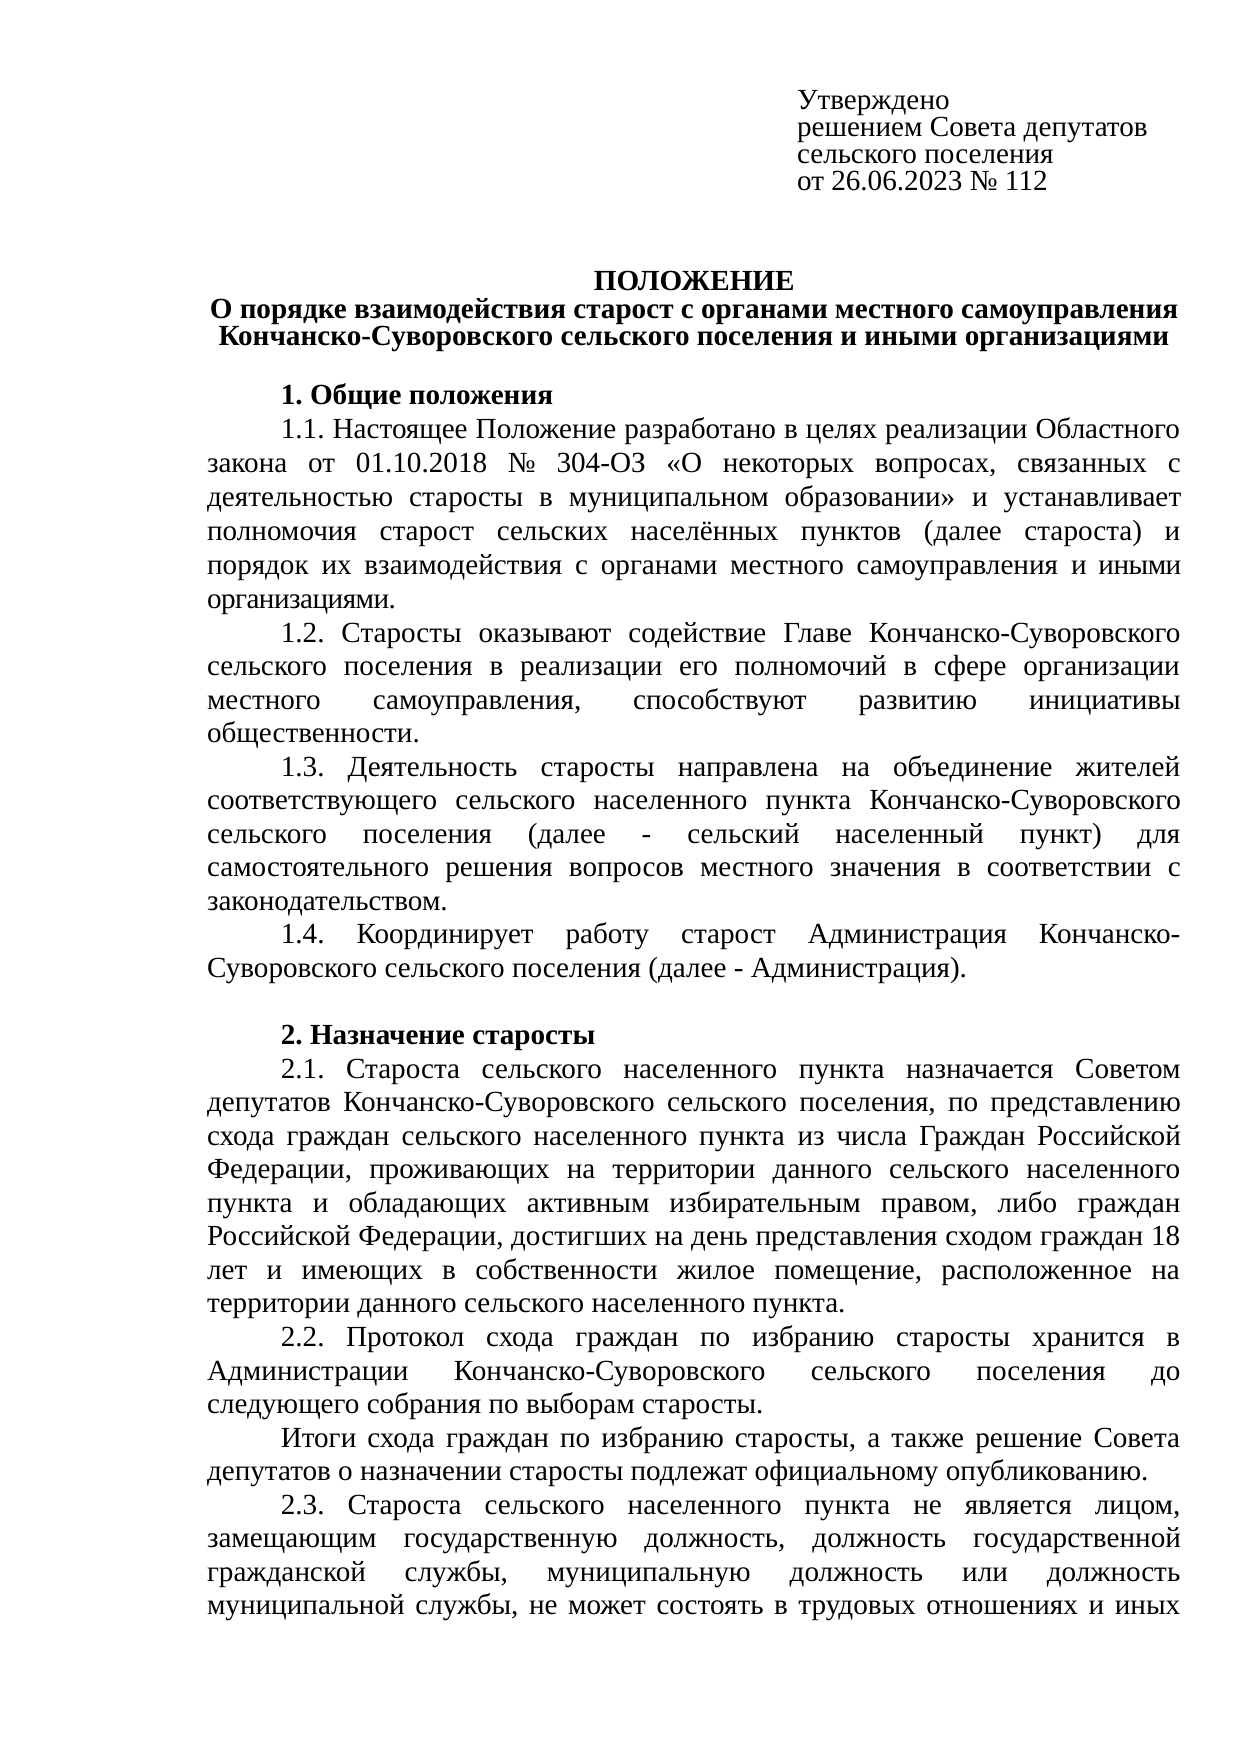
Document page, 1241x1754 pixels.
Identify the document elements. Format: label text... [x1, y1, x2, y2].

text решением Совета депутатов [797, 115, 1181, 142]
text 1. Общие положения [207, 378, 1181, 412]
text 1.4. Координирует работу старост Администрация Кончанско-Суворовского сельского поселения (далее - Администрация). [207, 917, 1181, 984]
text от 26.06.2023 № 112 [797, 169, 1181, 196]
text Утверждено [797, 88, 1181, 115]
text Итоги схода граждан по избранию старосты, а также решение Совета депутатов о назначении старосты подлежат официальному опубликованию. [207, 1420, 1181, 1487]
text 2.2. Протокол схода граждан по избранию старосты хранится в Администрации Кончанско-Суворовского сельского поселения до следующего собрания по выборам старосты. [207, 1320, 1181, 1420]
text 1.1. Настоящее Положение разработано в целях реализации Областного закона от 01.10.2018 № 304-ОЗ «О некоторых вопросах, связанных с деятельностью старосты в муниципальном образовании» и устанавливает полномочия старост сельских населённых пунктов (далее староста) и порядок их взаимодействия с органами местного самоуправления и иными организациями. [207, 412, 1181, 615]
text ПОЛОЖЕНИЕ [207, 263, 1181, 297]
text 1.2. Старосты оказывают содействие Главе Кончанско-Суворовского сельского поселения в реализации его полномочий в сфере организации местного самоуправления, способствуют развитию инициативы общественности. [207, 615, 1181, 749]
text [207, 1487, 1181, 1622]
text сельского поселения [797, 142, 1181, 169]
text О порядке взаимодействия старост с органами местного самоуправления Кончанско-Суворовского сельского поселения и иными организациями [207, 297, 1181, 351]
text 2. Назначение старосты [207, 1018, 1181, 1051]
text 1.3. Деятельность старосты направлена на объединение жителей соответствующего сельского населенного пункта Кончанско-Суворовского сельского поселения (далее - сельский населенный пункт) для самостоятельного решения вопросов местного значения в соответствии с законодательством. [207, 749, 1181, 917]
text 2.1. Староста сельского населенного пункта назначается Советом депутатов Кончанско-Суворовского сельского поселения, по представлению схода граждан сельского населенного пункта из числа Граждан Российской Федерации, проживающих на территории данного сельского населенного пункта и обладающих активным избирательным правом, либо граждан Российской Федерации, достигших на день представления сходом граждан 18 лет и имеющих в собственности жилое помещение, расположенное на территории данного сельского населенного пункта. [207, 1051, 1181, 1320]
